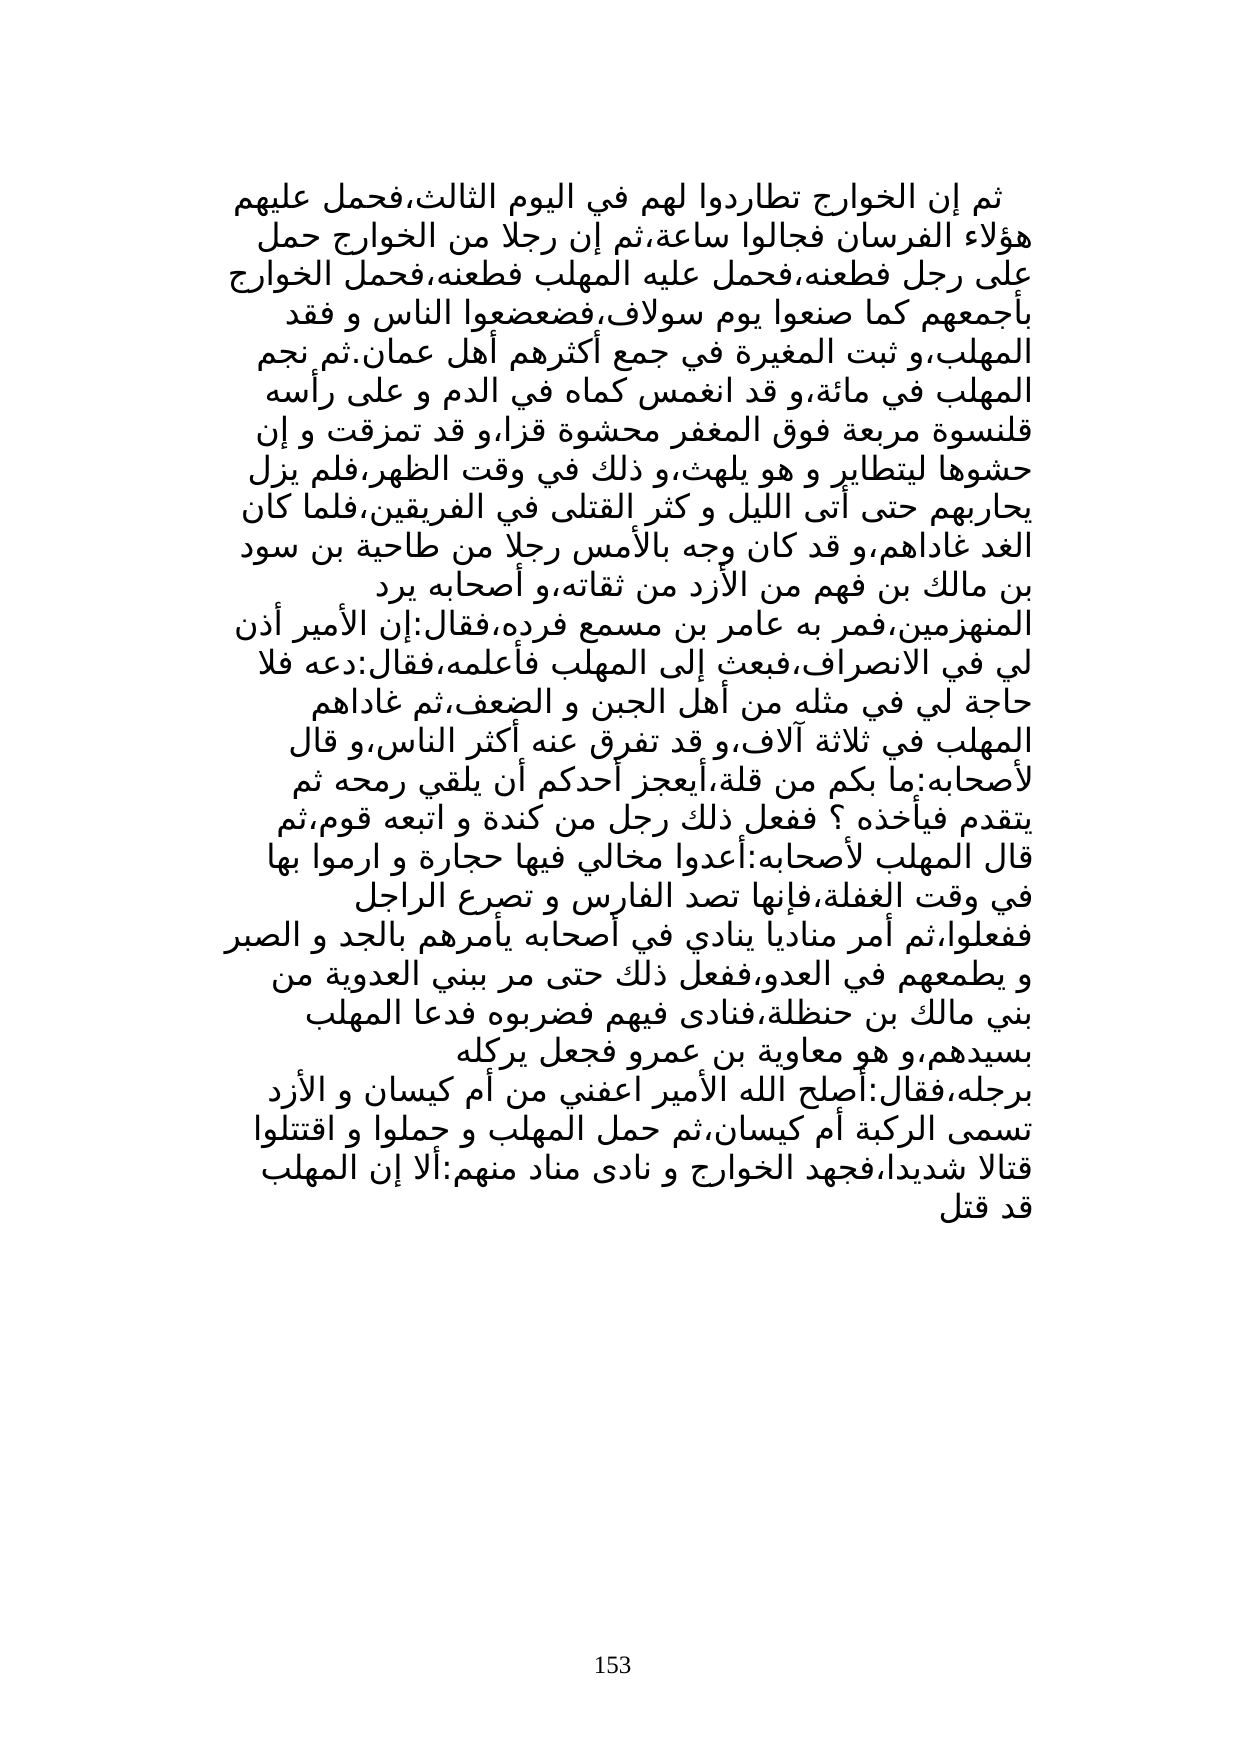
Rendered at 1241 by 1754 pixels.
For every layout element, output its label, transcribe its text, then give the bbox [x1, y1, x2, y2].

text ثم إن الخوارج تطاردوا لهم في اليوم الثالث،فحمل عليهم هؤلاء الفرسان فجالوا ساعة،ثم إن رجلا من الخوارج حمل على رجل فطعنه،فحمل عليه المهلب فطعنه،فحمل الخوارج بأجمعهم كما صنعوا يوم سولاف،فضعضعوا الناس و فقد المهلب،و ثبت المغيرة في جمع أكثرهم أهل عمان.ثم نجم المهلب في مائة،و قد انغمس كماه في الدم و على رأسه قلنسوة مربعة فوق المغفر محشوة قزا،و قد تمزقت و إن حشوها ليتطاير و هو يلهث،و ذلك في وقت الظهر،فلم يزل يحاربهم حتى أتى الليل و كثر القتلى في الفريقين،فلما كان الغد غاداهم،و قد كان وجه بالأمس رجلا من طاحية بن سود بن مالك بن فهم من الأزد من ثقاته،و أصحابه يرد المنهزمين،فمر به عامر بن مسمع فرده،فقال:إن الأمير أذن لي في الانصراف،فبعث إلى المهلب فأعلمه،فقال:دعه فلا حاجة لي في مثله من أهل الجبن و الضعف،ثم غاداهم المهلب في ثلاثة آلاف،و قد تفرق عنه أكثر الناس،و قال لأصحابه:ما بكم من قلة،أيعجز أحدكم أن يلقي رمحه ثم يتقدم فيأخذه ؟ ففعل ذلك رجل من كندة و اتبعه قوم،ثم قال المهلب لأصحابه:أعدوا مخالي فيها حجارة و ارموا بها في وقت الغفلة،فإنها تصد الفارس و تصرع الراجل ففعلوا،ثم أمر مناديا ينادي في أصحابه يأمرهم بالجد و الصبر و يطمعهم في العدو،ففعل ذلك حتى مر ببني العدوية من بني مالك بن حنظلة،فنادى فيهم فضربوه فدعا المهلب بسيدهم،و هو معاوية بن عمرو فجعل يركله برجله،فقال:أصلح الله الأمير اعفني من أم كيسان و الأزد تسمى الركبة أم كيسان،ثم حمل المهلب و حملوا و اقتتلوا قتالا شديدا،فجهد الخوارج و نادى مناد منهم:ألا إن المهلب قد قتل [222, 177, 1033, 1226]
